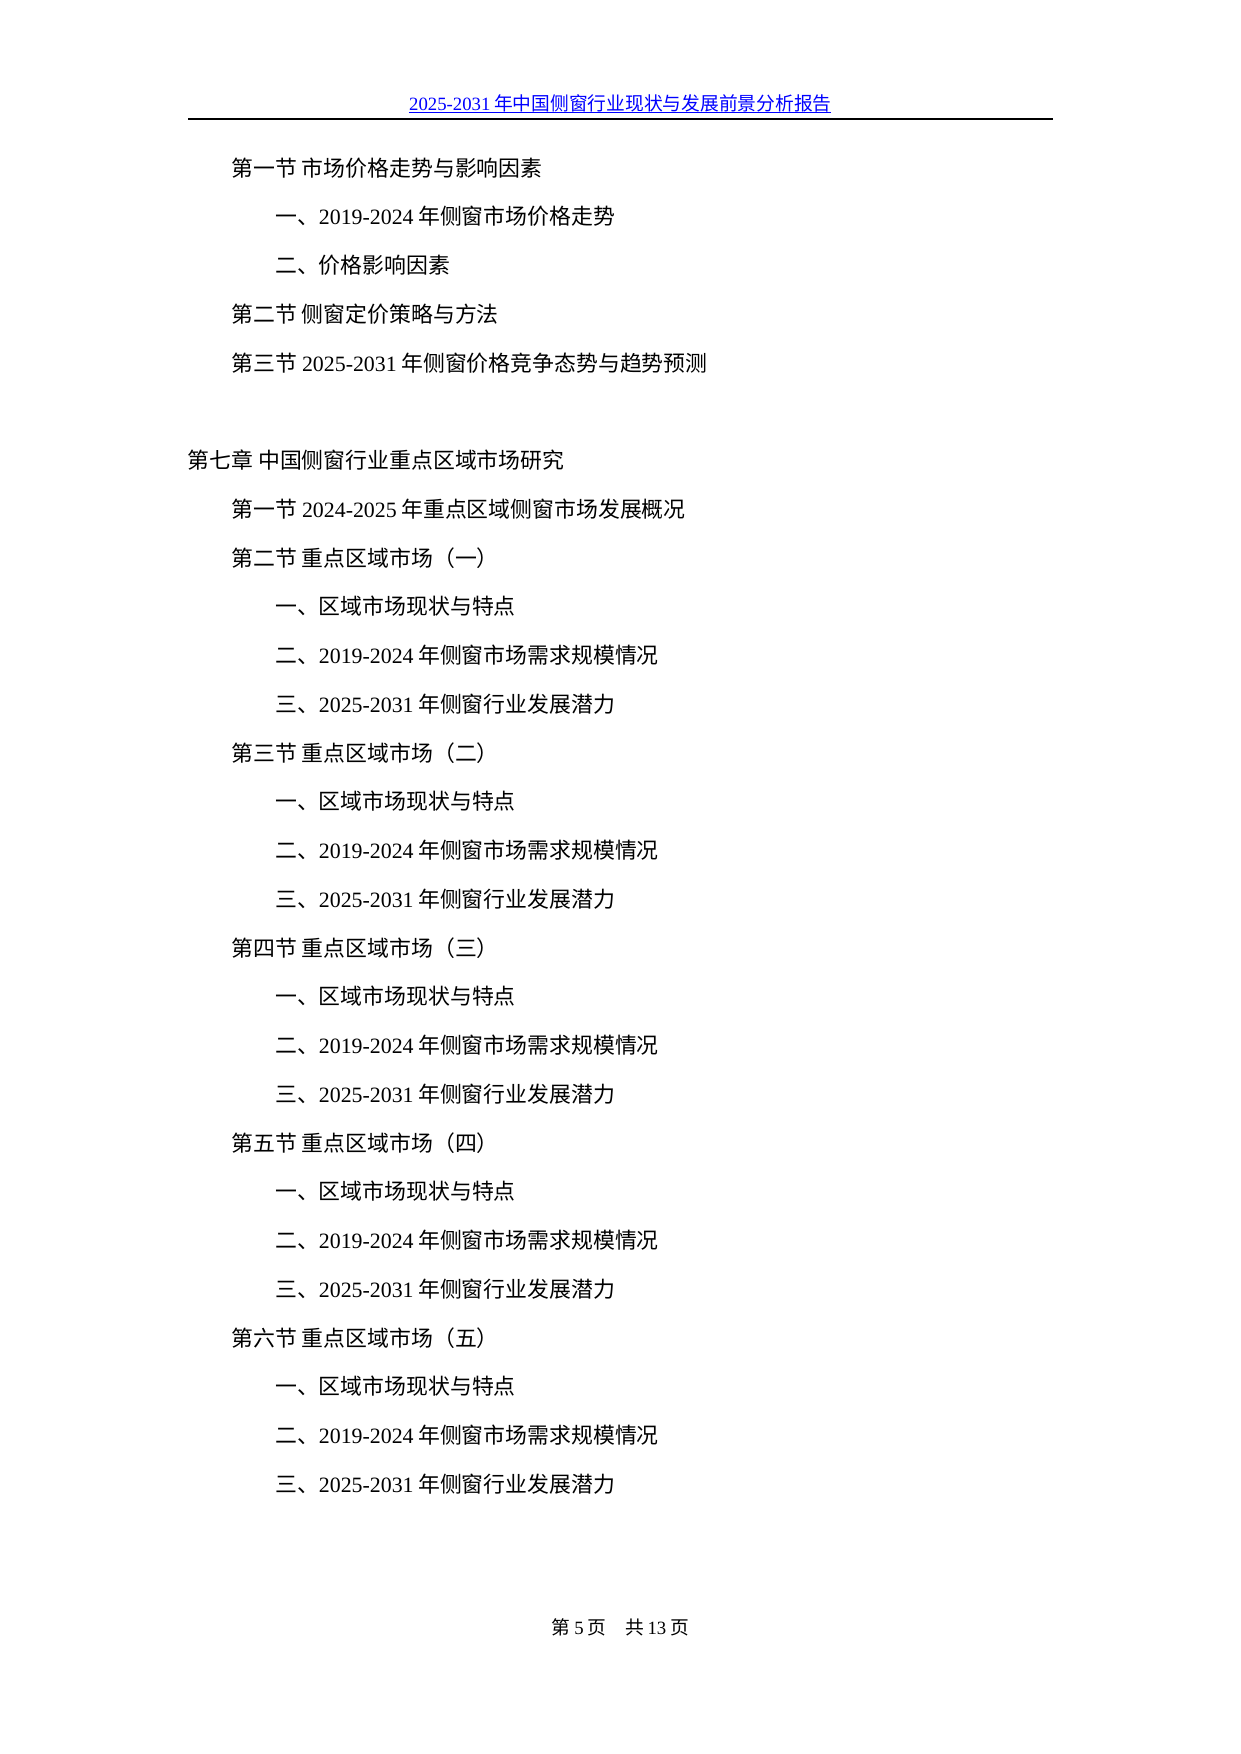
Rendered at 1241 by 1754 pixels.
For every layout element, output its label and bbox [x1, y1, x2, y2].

text [187, 150, 1053, 1499]
